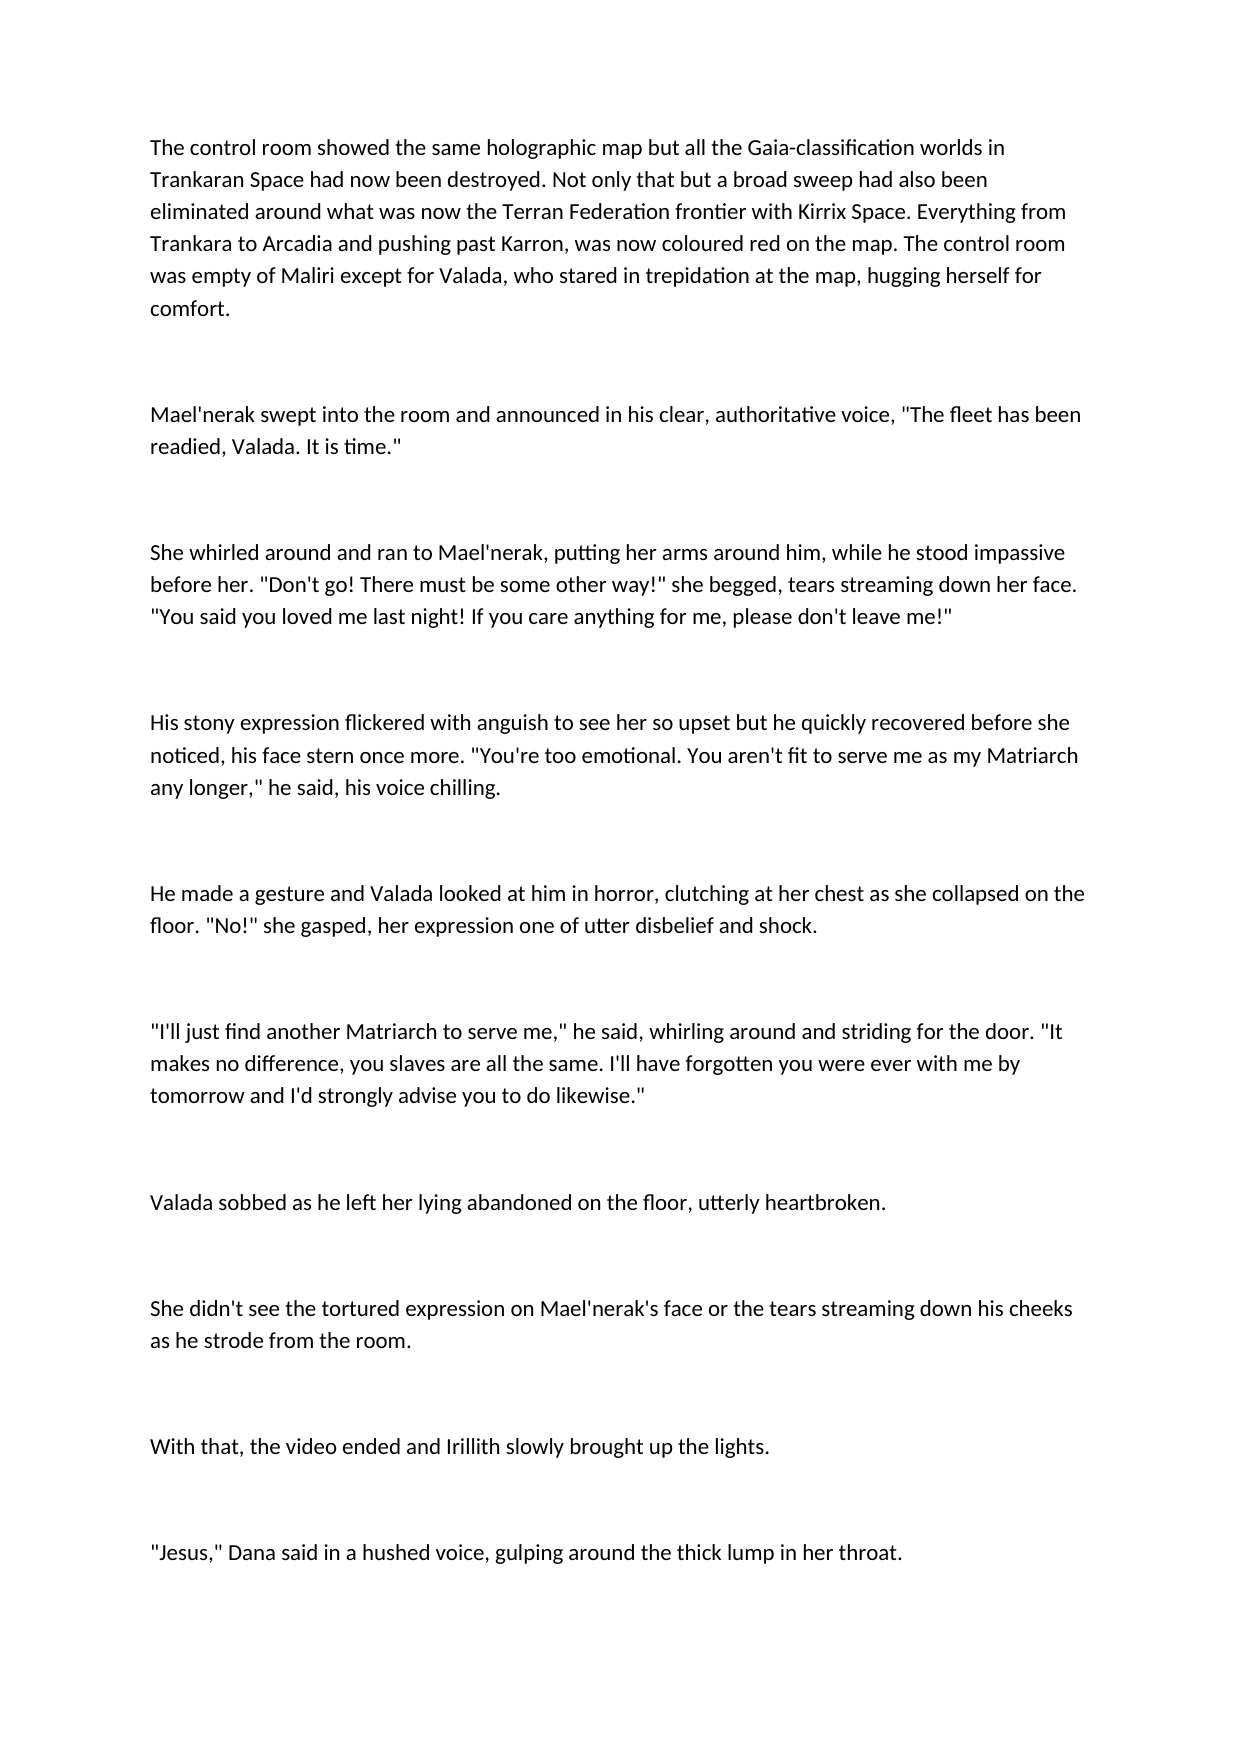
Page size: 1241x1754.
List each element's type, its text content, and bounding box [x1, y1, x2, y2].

text Mael'nerak swept into the room and announced in his clear, authoritative voice, "The fleet has been readied, Valada. It is time." [150, 400, 1090, 460]
text His stony expression flickered with anguish to see her so upset but he quickly recovered before she noticed, his face stern once more. "You're too emotional. You aren't fit to serve me as my Matriarch any longer," he said, his voice chilling. [150, 708, 1090, 801]
text "I'll just find another Matriarch to serve me," he said, whirling around and striding for the door. "It makes no difference, you slaves are all the same. I'll have forgotten you were ever with me by tomorrow and I'd strongly advise you to do likewise." [150, 1017, 1090, 1109]
text She didn't see the tortured expression on Mael'nerak's face or the tears streaming down his cheeks as he strode from the room. [150, 1294, 1090, 1354]
text Valada sobbed as he left her lying abandoned on the floor, utterly heartbroken. [150, 1188, 1090, 1216]
text With that, the video ended and Irillith slowly brought up the lights. [150, 1432, 1090, 1460]
text He made a gesture and Valada looked at him in horror, clutching at her chest as she collapsed on the floor. "No!" she gasped, her expression one of utter disbelief and shock. [150, 879, 1090, 939]
text The control room showed the same holographic map but all the Gaia-classification worlds in Trankaran Space had now been destroyed. Not only that but a broad sweep had also been eliminated around what was now the Terran Federation frontier with Kirrix Space. Everything from Trankara to Arcadia and pushing past Karron, was now coloured red on the map. The control room was empty of Maliri except for Valada, who stared in trepidation at the map, hugging herself for comfort. [150, 133, 1090, 322]
text "Jesus," Dana said in a hushed voice, gulping around the thick lump in her throat. [150, 1538, 1090, 1566]
text She whirled around and ran to Mael'nerak, putting her arms around him, while he stood impassive before her. "Don't go! There must be some other way!" she begged, tears streaming down her face. "You said you loved me last night! If you care anything for me, please don't leave me!" [150, 538, 1090, 631]
